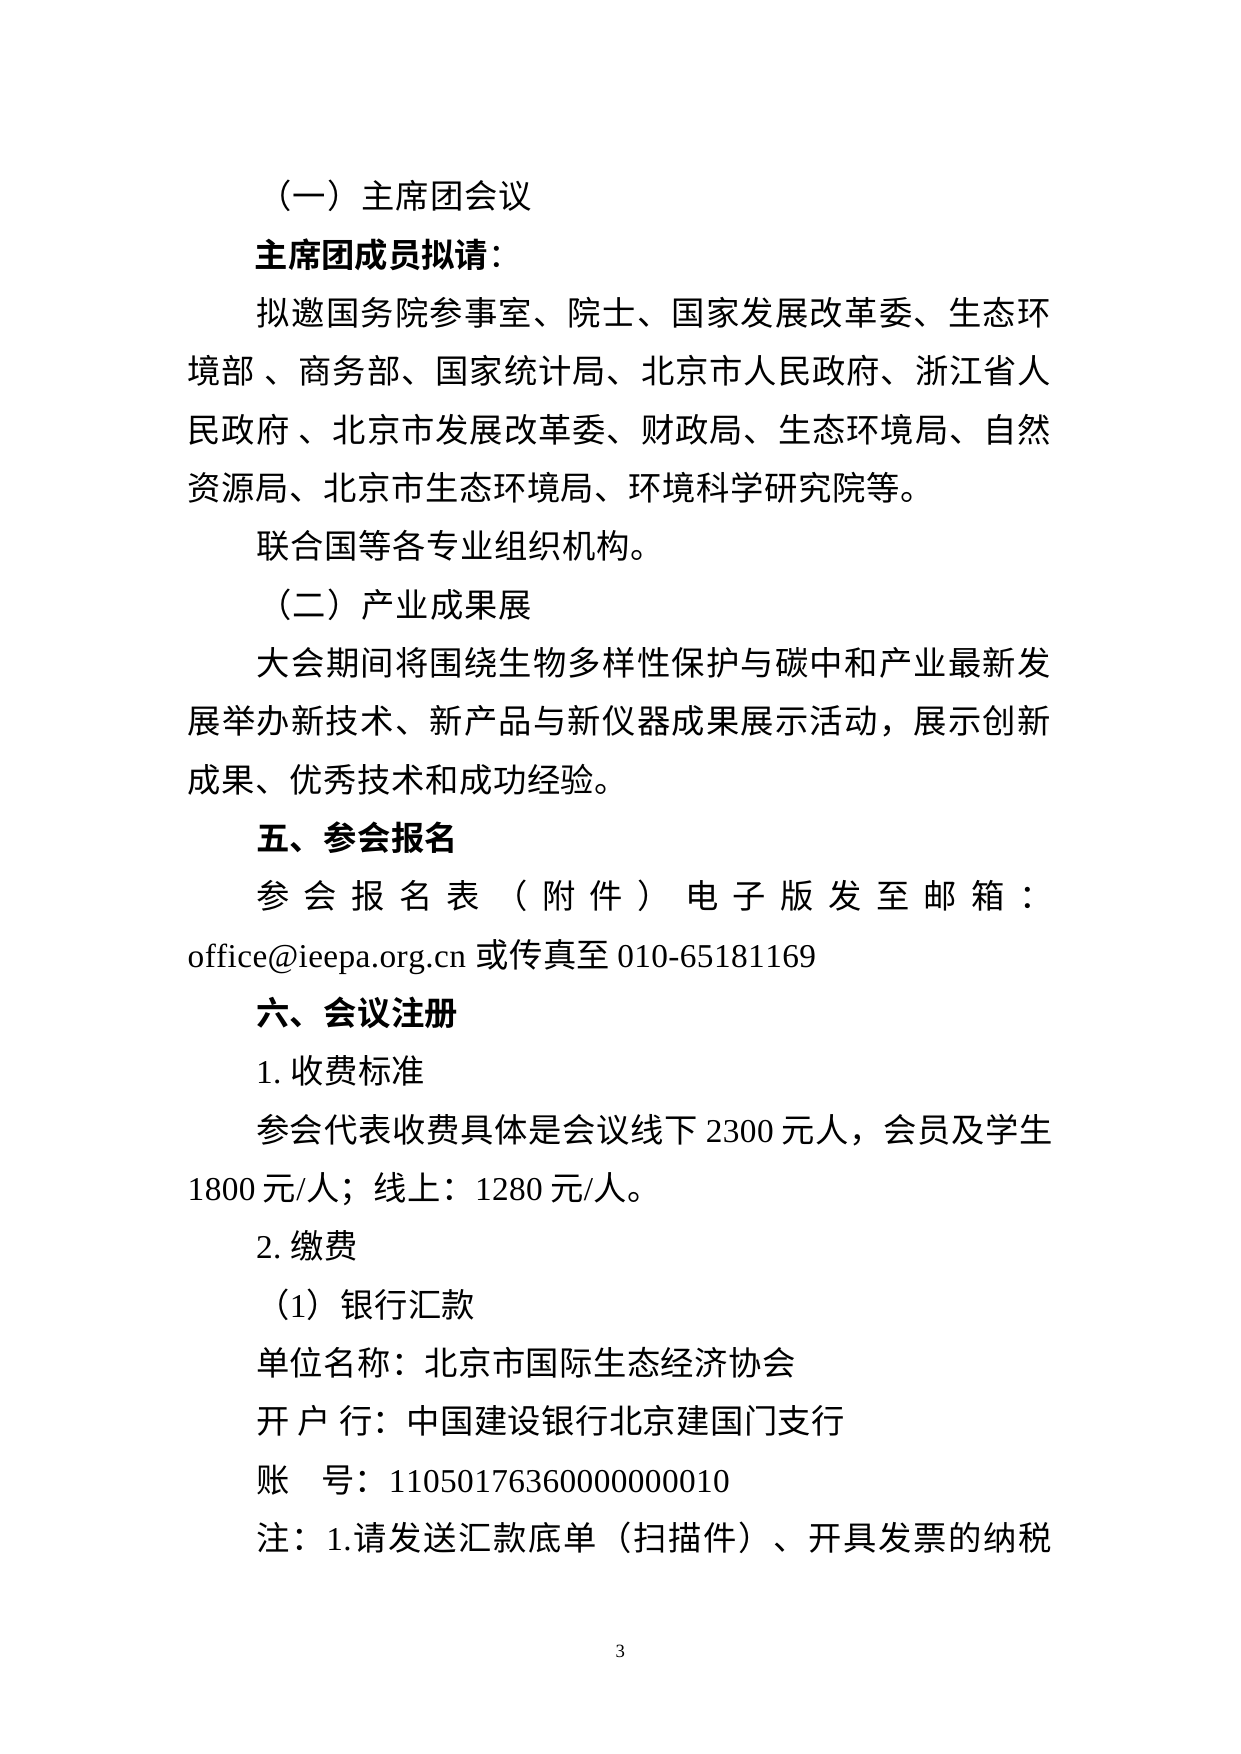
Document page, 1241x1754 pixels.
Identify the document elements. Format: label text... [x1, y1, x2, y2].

text 六、会议注册 [187, 979, 1053, 1037]
text 联合国等各专业组织机构。 [187, 512, 1053, 570]
text （一）主席团会议 [187, 162, 1053, 220]
text 参会代表收费具体是会议线下2300元人，会员及学生1800元/人；线上：1280元/人。 [187, 1095, 1053, 1212]
text 2. 缴费 [187, 1212, 1053, 1270]
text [187, 1504, 1053, 1562]
text 大会期间将围绕生物多样性保护与碳中和产业最新发展举办新技术、新产品与新仪器成果展示活动，展示创新成果、优秀技术和成功经验。 [187, 629, 1053, 804]
text 账 号：11050176360000000010 [187, 1445, 1053, 1504]
text 开 户 行：中国建设银行北京建国门支行 [187, 1387, 1053, 1445]
text 拟邀国务院参事室、院士、国家发展改革委、生态环境部 、商务部、国家统计局、北京市人民政府、浙江省人民政府 、北京市发展改革委、财政局、生态环境局、自然资源局、北京市生态环境局、环境科学研究院等。 [187, 279, 1053, 512]
text 单位名称：北京市国际生态经济协会 [187, 1329, 1053, 1387]
text 1. 收费标准 [187, 1037, 1053, 1095]
text （1）银行汇款 [187, 1270, 1053, 1329]
text （二）产业成果展 [187, 570, 1053, 629]
text 五、参会报名 [187, 804, 1053, 862]
text 参会报名表（附件）电子版发至邮箱：office@ieepa.org.cn 或传真至010-65181169 [187, 862, 1053, 979]
text 主席团成员拟请： [187, 220, 1053, 279]
